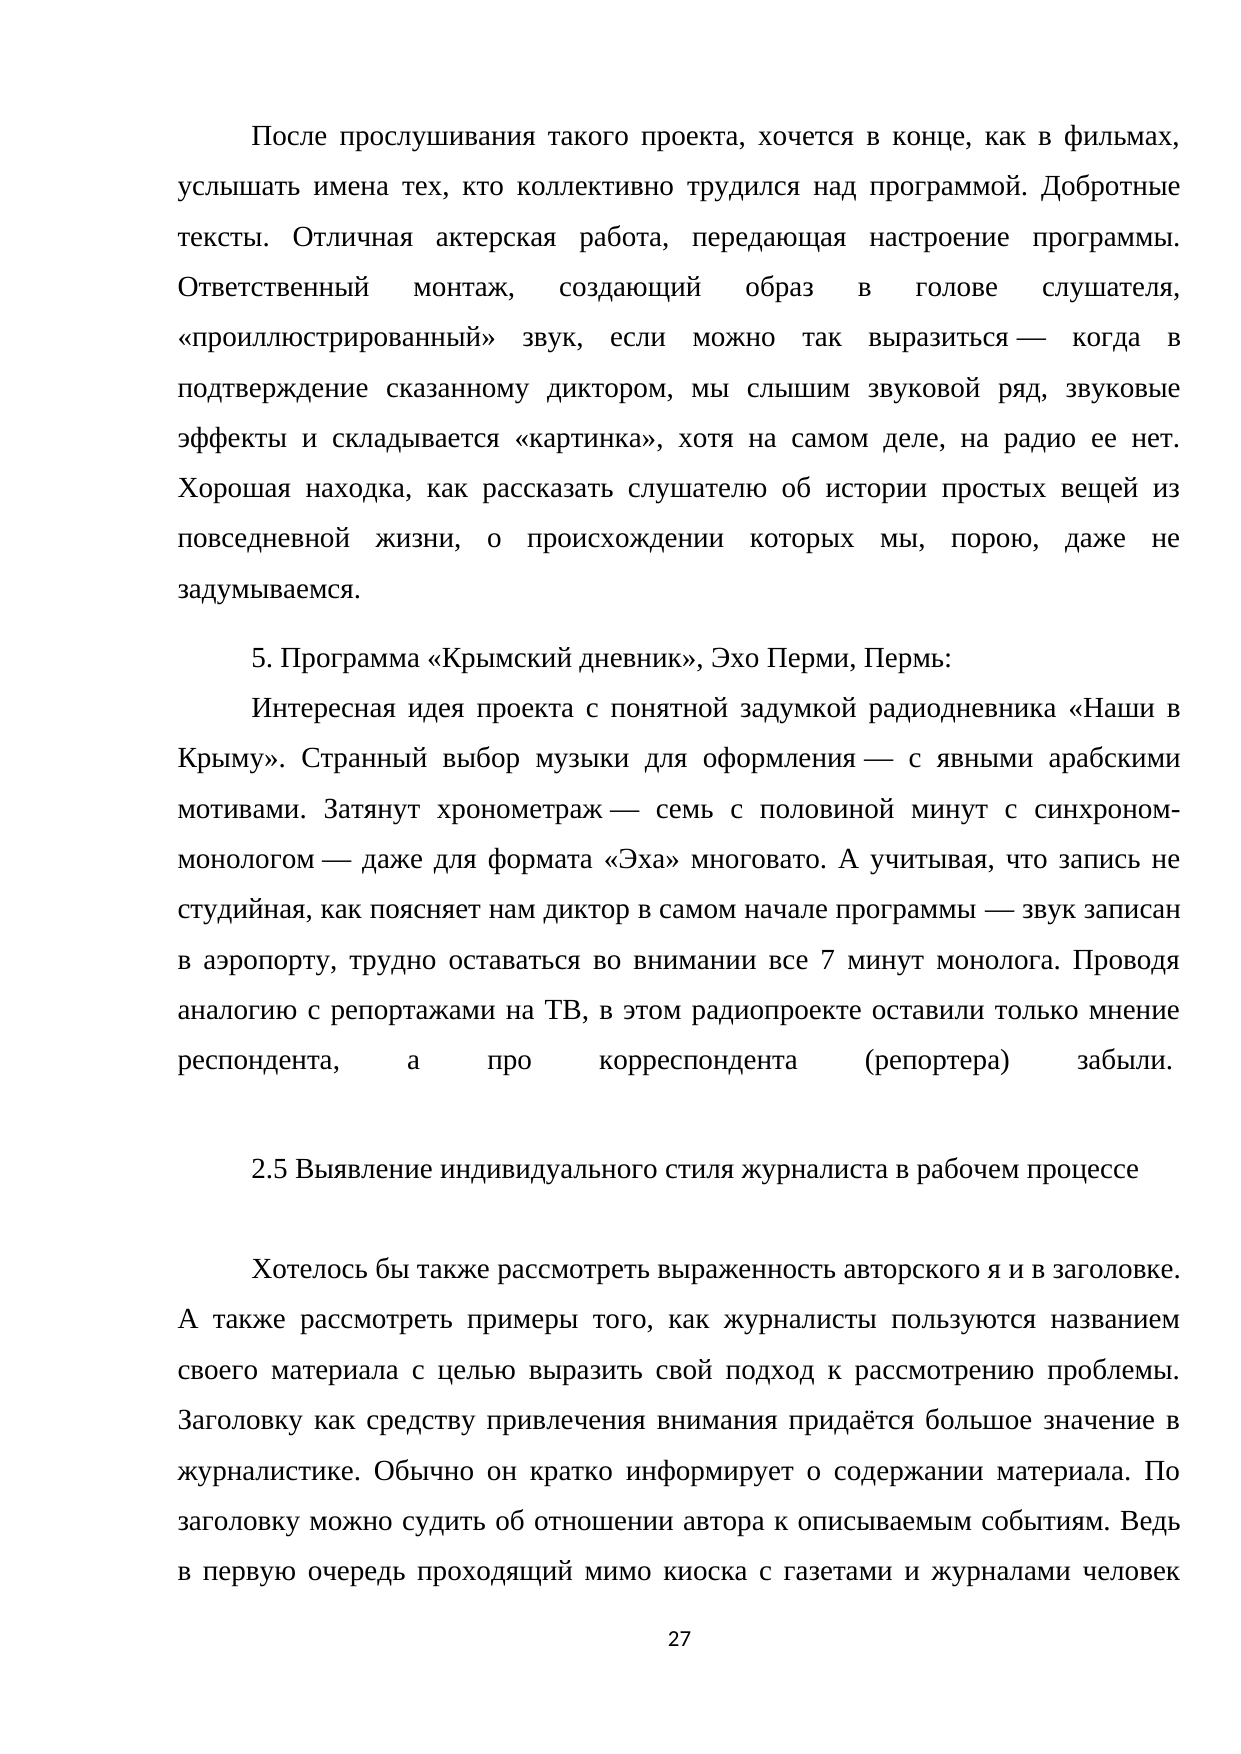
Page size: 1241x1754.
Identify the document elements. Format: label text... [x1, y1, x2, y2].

text 5. Программа «Крымский дневник», Эхо Перми, Пермь: [177, 640, 1181, 673]
text Интересная идея проекта с понятной задумкой радиодневника «Наши в Крыму». Странный выбор музыки для оформления — с явными арабскими мотивами. Затянут хронометраж — семь с половиной минут с синхроном-монологом — даже для формата «Эха» многовато. А учитывая, что запись не студийная, как поясняет нам диктор в самом начале программы — звук записан в аэропорту, трудно оставаться во внимании все 7 минут монолога. Проводя аналогию с репортажами на ТВ, в этом радиопроекте оставили только мнение респондента, а про корреспондента (репортера) забыли. [177, 690, 1181, 1118]
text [177, 1251, 1181, 1587]
text 2.5 Выявление индивидуального стиля журналиста в рабочем процессе [177, 1151, 1181, 1184]
text После прослушивания такого проекта, хочется в конце, как в фильмах, услышать имена тех, кто коллективно трудился над программой. Добротные тексты. Отличная актерская работа, передающая настроение программы. Ответственный монтаж, создающий образ в голове слушателя, «проиллюстрированный» звук, если можно так выразиться — когда в подтверждение сказанному диктором, мы слышим звуковой ряд, звуковые эффекты и складывается «картинка», хотя на самом деле, на радио ее нет. Хорошая находка, как рассказать слушателю об истории простых вещей из повседневной жизни, о происхождении которых мы, порою, даже не задумываемся. [177, 118, 1181, 604]
